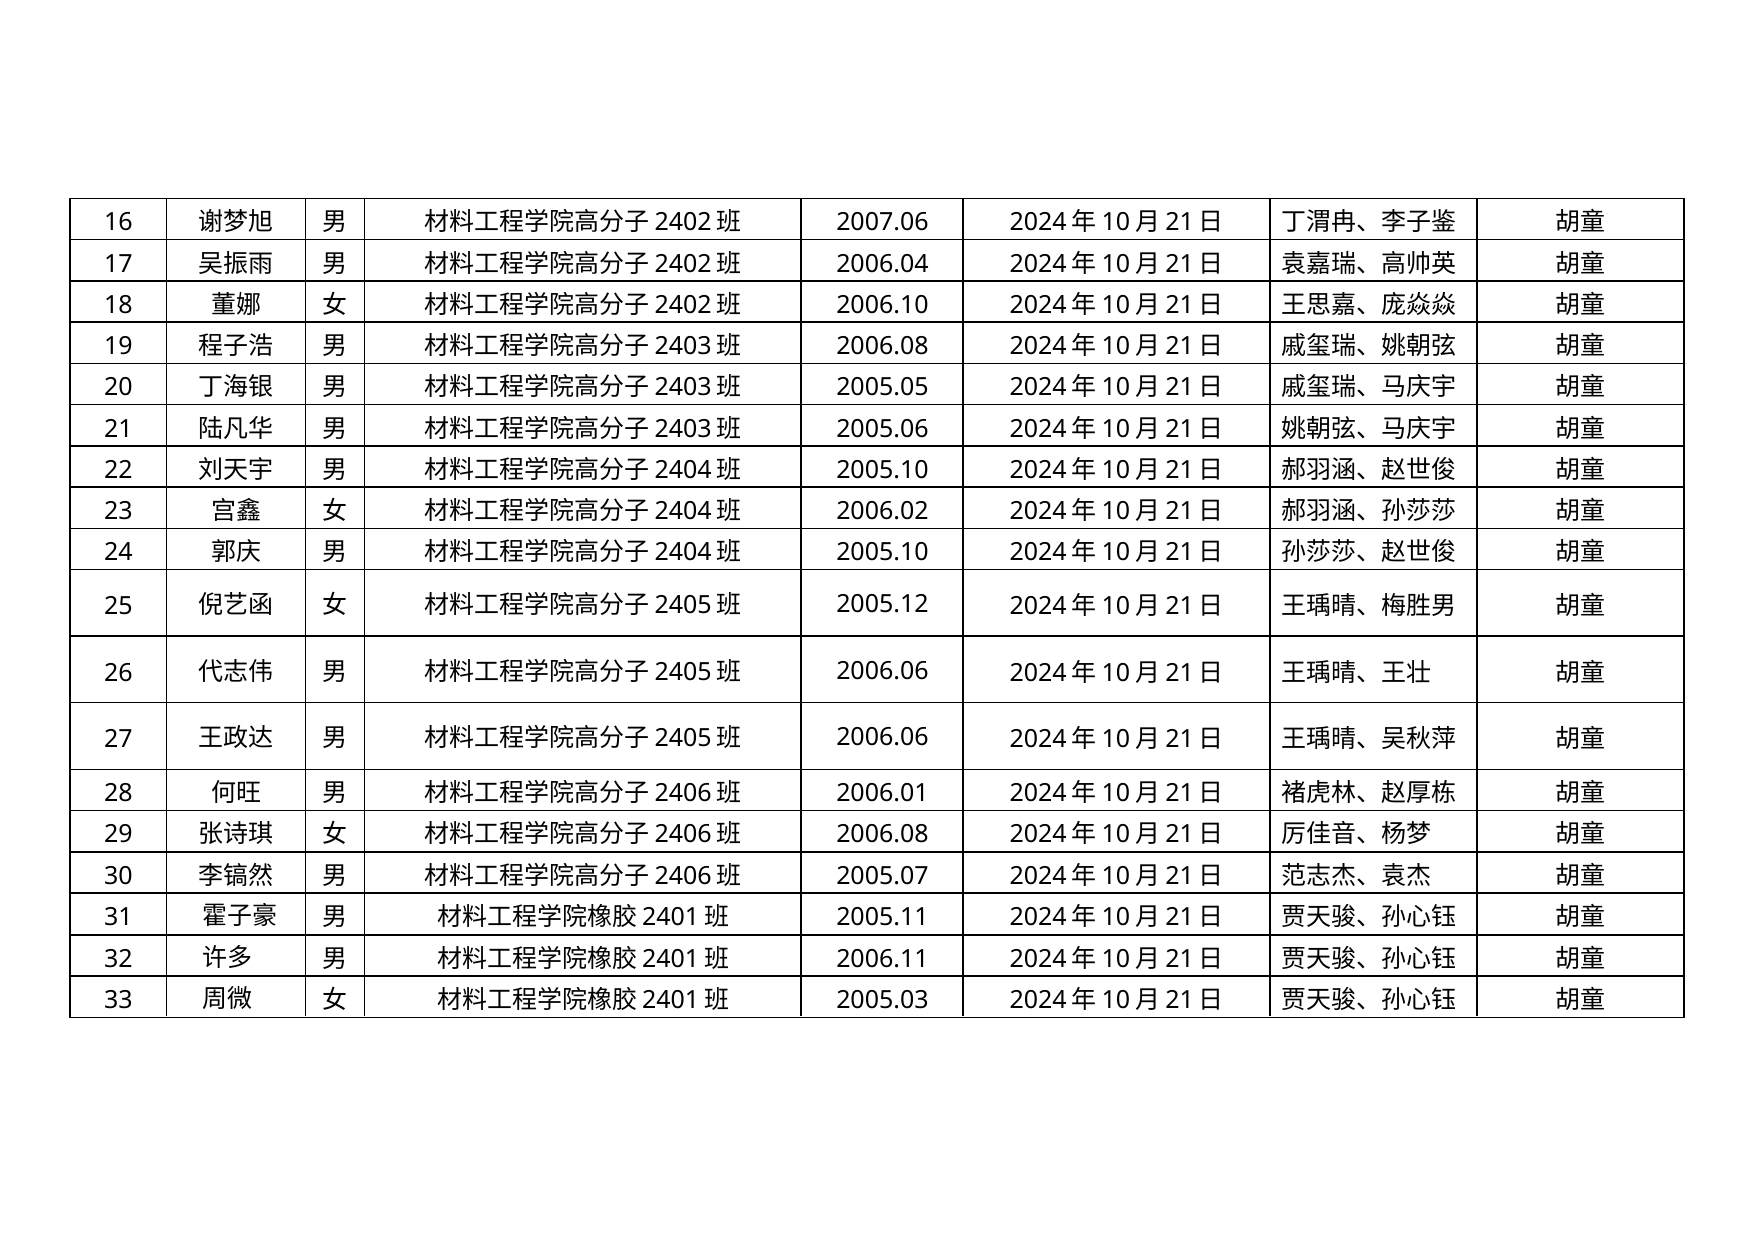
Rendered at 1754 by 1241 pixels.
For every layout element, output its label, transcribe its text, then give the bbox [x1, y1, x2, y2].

table_cell 2024年10月21日 [964, 637, 1269, 702]
table_cell 许多 [167, 936, 305, 975]
table_cell 胡童 [1478, 853, 1683, 892]
table_cell 女 [306, 977, 364, 1016]
table_cell 2024年10月21日 [964, 894, 1269, 934]
table_cell 男 [306, 770, 364, 810]
table_cell 2024年10月21日 [964, 936, 1269, 975]
table_cell 材料工程学院高分子2402班 [365, 240, 800, 280]
table_cell 男 [306, 405, 364, 445]
table_cell 何旺 [167, 770, 305, 810]
table_cell 胡童 [1478, 936, 1683, 975]
table_cell 29 [71, 811, 166, 851]
table_cell 2024年10月21日 [964, 364, 1269, 404]
table_cell 材料工程学院高分子2402班 [365, 282, 800, 321]
table_cell 袁嘉瑞、高帅英 [1271, 240, 1476, 280]
table_cell 2005.10 [802, 447, 962, 486]
table_cell 材料工程学院高分子2406班 [365, 811, 800, 851]
table_cell 胡童 [1478, 570, 1683, 635]
table_cell 胡童 [1478, 240, 1683, 280]
table_cell 吴振雨 [167, 240, 305, 280]
table_cell 2024年10月21日 [964, 811, 1269, 851]
table_cell 贾天骏、孙心钰 [1271, 894, 1476, 934]
table_cell 21 [71, 405, 166, 445]
table_cell 2024年10月21日 [964, 703, 1269, 768]
table_cell 31 [71, 894, 166, 934]
table_cell 2007.06 [802, 199, 962, 239]
table_cell 28 [71, 770, 166, 810]
table_cell 程子浩 [167, 323, 305, 362]
table_cell 男 [306, 853, 364, 892]
table_cell 32 [71, 936, 166, 975]
table_cell 2005.05 [802, 364, 962, 404]
table_cell 代志伟 [167, 637, 305, 702]
table_cell 16 [71, 199, 166, 239]
table_cell 材料工程学院高分子2404班 [365, 529, 800, 569]
table_cell 24 [71, 529, 166, 569]
table_cell 王瑀晴、梅胜男 [1271, 570, 1476, 635]
table_cell 胡童 [1478, 323, 1683, 362]
table_cell 周微 [167, 977, 305, 1016]
table_cell 2006.01 [802, 770, 962, 810]
table_cell 戚玺瑞、马庆宇 [1271, 364, 1476, 404]
table_cell 2024年10月21日 [964, 853, 1269, 892]
table_cell 材料工程学院橡胶2401班 [365, 894, 800, 934]
table_cell 2005.06 [802, 405, 962, 445]
table_cell 2024年10月21日 [964, 570, 1269, 635]
table_cell 女 [306, 811, 364, 851]
table_cell 丁渭冉、李子鉴 [1271, 199, 1476, 239]
table_cell 2024年10月21日 [964, 323, 1269, 362]
table_cell 女 [306, 570, 364, 635]
table_cell 胡童 [1478, 529, 1683, 569]
table_cell 郝羽涵、赵世俊 [1271, 447, 1476, 486]
table_cell 男 [306, 364, 364, 404]
table_cell 2024年10月21日 [964, 529, 1269, 569]
table_cell 霍子豪 [167, 894, 305, 934]
table_cell 材料工程学院高分子2403班 [365, 323, 800, 362]
table_cell 2005.10 [802, 529, 962, 569]
table_cell 27 [71, 703, 166, 768]
table_cell 20 [71, 364, 166, 404]
table_cell 2006.06 [802, 637, 962, 702]
table_cell 2024年10月21日 [964, 488, 1269, 527]
table_cell 董娜 [167, 282, 305, 321]
table_cell 郝羽涵、孙莎莎 [1271, 488, 1476, 527]
table_cell 丁海银 [167, 364, 305, 404]
table_cell 25 [71, 570, 166, 635]
table_cell 2006.06 [802, 703, 962, 768]
table_cell 男 [306, 703, 364, 768]
table_cell 17 [71, 240, 166, 280]
table_cell 范志杰、袁杰 [1271, 853, 1476, 892]
table_cell 胡童 [1478, 405, 1683, 445]
table_cell 男 [306, 894, 364, 934]
table_cell 材料工程学院高分子2406班 [365, 853, 800, 892]
table_cell 2024年10月21日 [964, 447, 1269, 486]
table_cell 李镐然 [167, 853, 305, 892]
table_cell 2005.11 [802, 894, 962, 934]
table_cell 材料工程学院高分子2403班 [365, 405, 800, 445]
table_cell 胡童 [1478, 637, 1683, 702]
table_cell 厉佳音、杨梦 [1271, 811, 1476, 851]
table_cell 男 [306, 637, 364, 702]
table_cell 胡童 [1478, 447, 1683, 486]
table_cell 30 [71, 853, 166, 892]
table_cell 姚朝弦、马庆宇 [1271, 405, 1476, 445]
table_cell 材料工程学院高分子2405班 [365, 703, 800, 768]
table_cell 2006.08 [802, 811, 962, 851]
table_cell 材料工程学院橡胶2401班 [365, 977, 800, 1016]
table_cell 胡童 [1478, 199, 1683, 239]
table_cell 2005.12 [802, 570, 962, 635]
table_cell 胡童 [1478, 770, 1683, 810]
table_cell 王瑀晴、吴秋萍 [1271, 703, 1476, 768]
table_cell 33 [71, 977, 166, 1016]
table_cell 男 [306, 199, 364, 239]
table_cell 2005.03 [802, 977, 962, 1016]
table_cell 18 [71, 282, 166, 321]
table_cell 倪艺函 [167, 570, 305, 635]
table_cell 2024年10月21日 [964, 240, 1269, 280]
table_cell 男 [306, 323, 364, 362]
table_cell 23 [71, 488, 166, 527]
table_cell 胡童 [1478, 488, 1683, 527]
table_cell 男 [306, 240, 364, 280]
table_cell 2024年10月21日 [964, 770, 1269, 810]
table_cell 2024年10月21日 [964, 405, 1269, 445]
table_cell 贾天骏、孙心钰 [1271, 936, 1476, 975]
table_cell 材料工程学院高分子2404班 [365, 488, 800, 527]
table_cell 胡童 [1478, 364, 1683, 404]
table_cell 刘天宇 [167, 447, 305, 486]
table_cell 孙莎莎、赵世俊 [1271, 529, 1476, 569]
table_cell 陆凡华 [167, 405, 305, 445]
table_cell 2024年10月21日 [964, 199, 1269, 239]
table_cell 2024年10月21日 [964, 282, 1269, 321]
table_cell 材料工程学院高分子2406班 [365, 770, 800, 810]
table_cell 材料工程学院高分子2405班 [365, 637, 800, 702]
table_cell 男 [306, 936, 364, 975]
table_cell 郭庆 [167, 529, 305, 569]
table_cell 2024年10月21日 [964, 977, 1269, 1016]
table_cell 19 [71, 323, 166, 362]
table_cell 王思嘉、庞焱焱 [1271, 282, 1476, 321]
table_cell 王政达 [167, 703, 305, 768]
table_cell 胡童 [1478, 894, 1683, 934]
table_cell 材料工程学院高分子2403班 [365, 364, 800, 404]
table_cell 胡童 [1478, 977, 1683, 1016]
table_cell 男 [306, 447, 364, 486]
table_cell 胡童 [1478, 703, 1683, 768]
table_cell 男 [306, 529, 364, 569]
table_cell 贾天骏、孙心钰 [1271, 977, 1476, 1016]
table_cell 女 [306, 282, 364, 321]
table_cell 2006.02 [802, 488, 962, 527]
table_cell 22 [71, 447, 166, 486]
table_cell 戚玺瑞、姚朝弦 [1271, 323, 1476, 362]
table_cell 材料工程学院高分子2405班 [365, 570, 800, 635]
table_cell 材料工程学院高分子2404班 [365, 447, 800, 486]
table_cell 2006.08 [802, 323, 962, 362]
table_cell 女 [306, 488, 364, 527]
table_cell 宫鑫 [167, 488, 305, 527]
table_cell 26 [71, 637, 166, 702]
table_cell 2006.10 [802, 282, 962, 321]
table_cell 材料工程学院高分子2402班 [365, 199, 800, 239]
table_cell 2006.04 [802, 240, 962, 280]
table_cell 王瑀晴、王壮 [1271, 637, 1476, 702]
table_cell 胡童 [1478, 811, 1683, 851]
table_cell 褚虎林、赵厚栋 [1271, 770, 1476, 810]
table_cell 材料工程学院橡胶2401班 [365, 936, 800, 975]
table_cell 2005.07 [802, 853, 962, 892]
table_cell 张诗琪 [167, 811, 305, 851]
table_cell 谢梦旭 [167, 199, 305, 239]
table_cell 胡童 [1478, 282, 1683, 321]
table_cell 2006.11 [802, 936, 962, 975]
